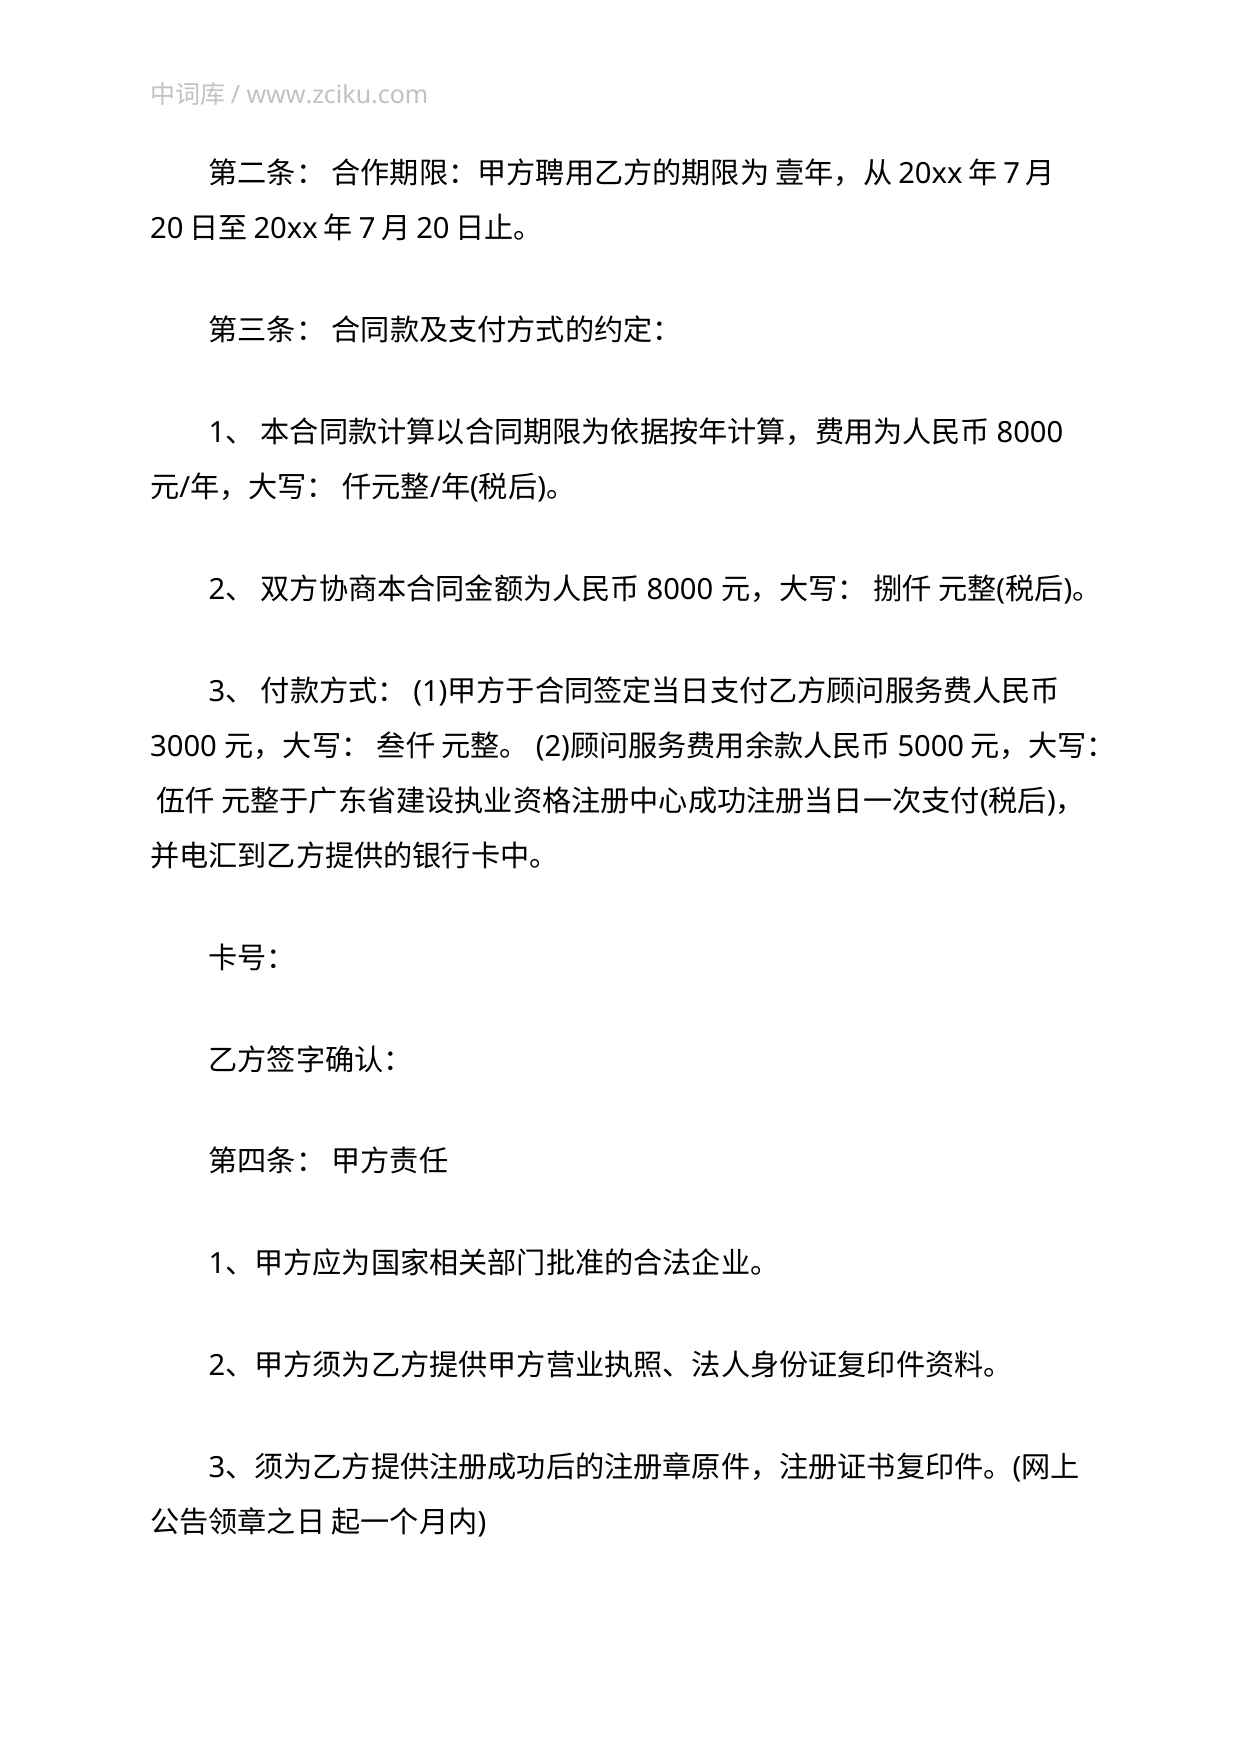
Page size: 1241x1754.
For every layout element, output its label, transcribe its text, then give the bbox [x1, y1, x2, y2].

text 卡号： [150, 934, 1090, 977]
text 乙方签字确认： [150, 1036, 1090, 1078]
text 第四条： 甲方责任 [150, 1138, 1090, 1180]
text 3、 付款方式： (1)甲方于合同签定当日支付乙方顾问服务费人民币3000 元，大写： 叁仟 元整。 (2)顾问服务费用余款人民币 5000元，大写： 伍仟 元整于广东省建设执业资格注册中心成功注册当日一次支付(税后)，并电汇到乙方提供的银行卡中。 [150, 668, 1090, 875]
text 2、 双方协商本合同金额为人民币 8000 元，大写： 捌仟 元整(税后)。 [150, 566, 1090, 608]
text 3、须为乙方提供注册成功后的注册章原件，注册证书复印件。(网上公告领章之日 起一个月内) [150, 1444, 1090, 1541]
text 1、 本合同款计算以合同期限为依据按年计算，费用为人民币 8000 元/年，大写： 仟元整/年(税后)。 [150, 409, 1090, 506]
text 2、甲方须为乙方提供甲方营业执照、法人身份证复印件资料。 [150, 1342, 1090, 1384]
text 1、甲方应为国家相关部门批准的合法企业。 [150, 1240, 1090, 1282]
text 第三条： 合同款及支付方式的约定： [150, 307, 1090, 349]
text 第二条： 合作期限：甲方聘用乙方的期限为 壹年，从20xx年7月20日至20xx年7月20日止。 [150, 150, 1090, 247]
